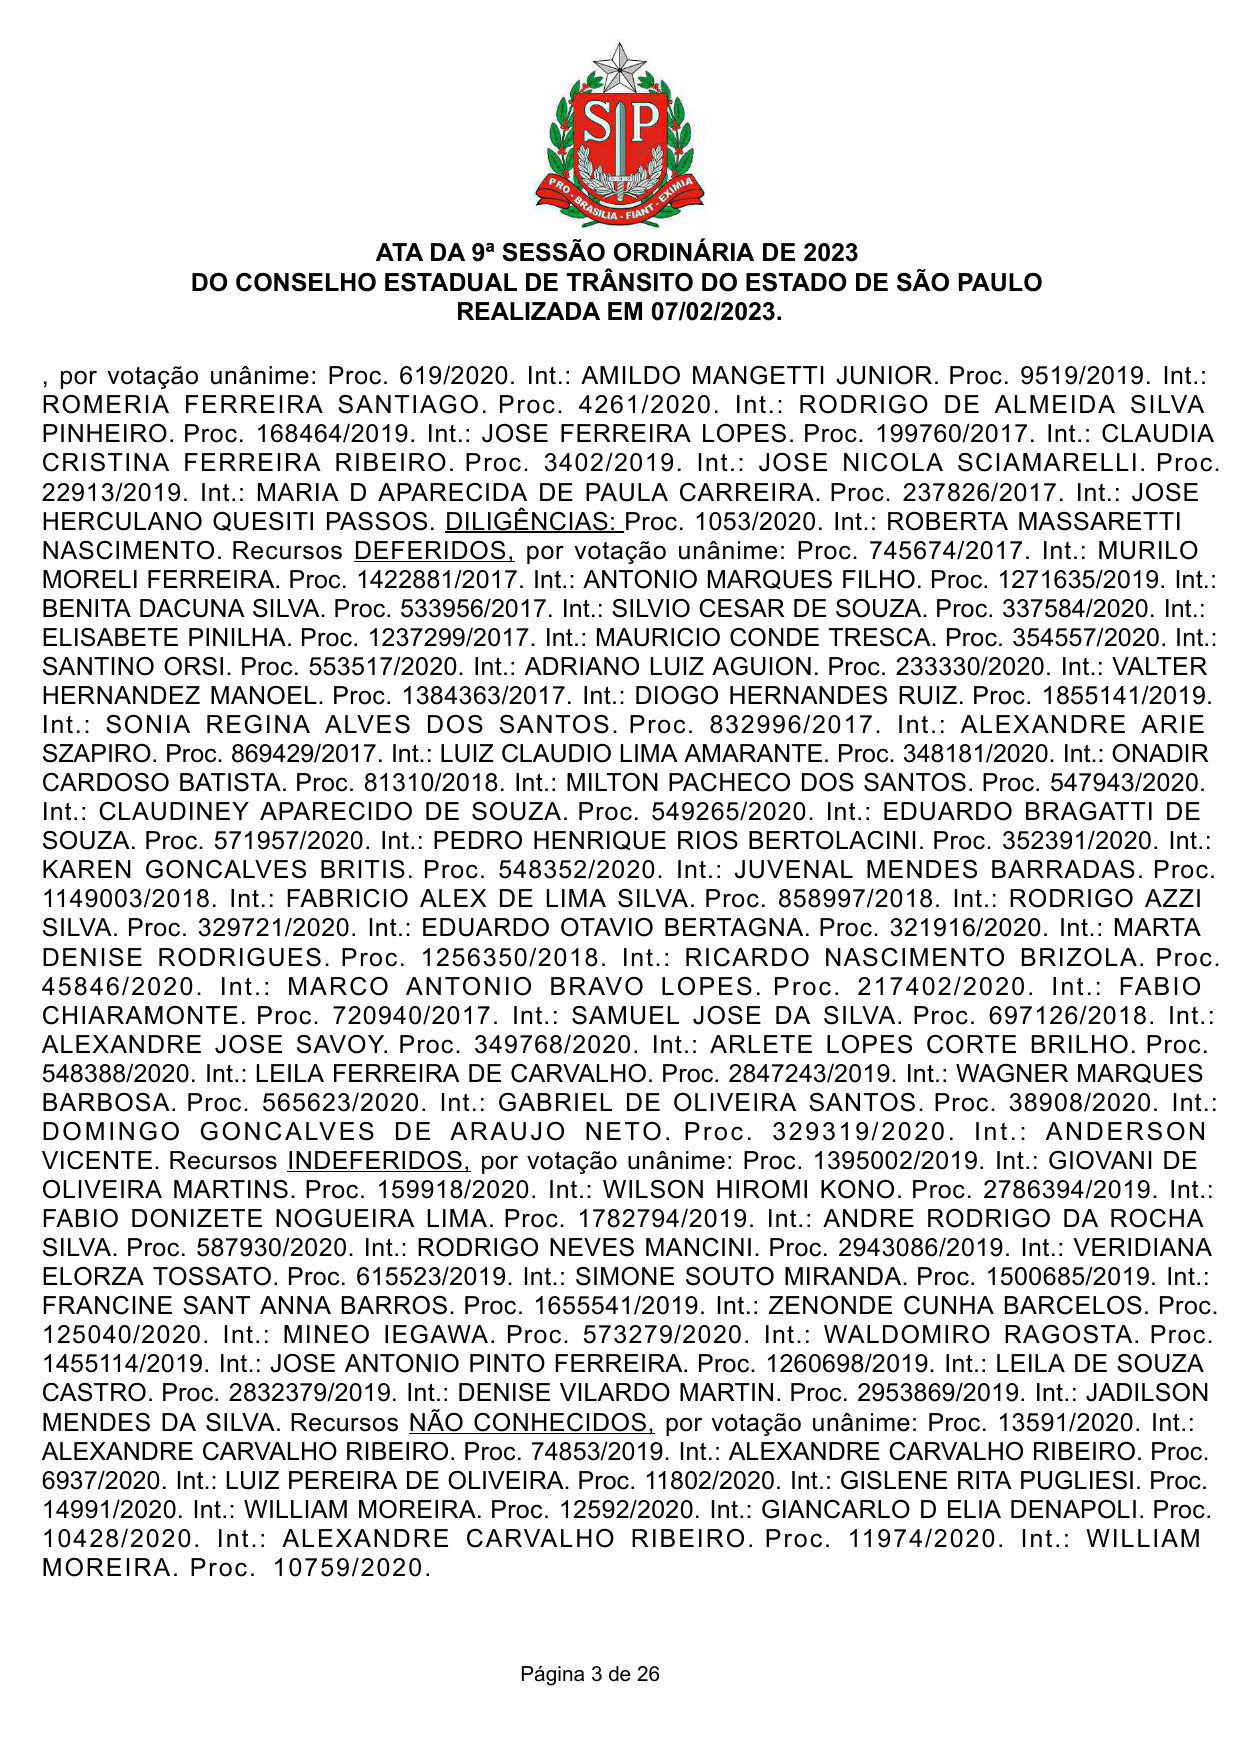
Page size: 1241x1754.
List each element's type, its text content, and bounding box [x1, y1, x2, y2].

list Página 3 de 26 [520, 1662, 1230, 1687]
list , por votação unânime: Proc. 619/2020. Int.: AMILDO MANGETTI JUNIOR. Proc. 9519/2019. Int.: ROMERIA FERREIRA SANTIAGO. Proc. 4261/2020. Int.: RODRIGO DE ALMEIDA SILVA PINHEIRO. Proc. 168464/2019. Int.: JOSE FERREIRA LOPES. Proc. 199760/2017. Int.: CLAUDIA CRISTINA FERREIRA RIBEIRO. Proc. 3402/2019. Int.: JOSE NICOLA SCIAMARELLI. Proc. 22913/2019. Int.: MARIA D APARECIDA DE PAULA CARREIRA. Proc. 237826/2017. Int.: JOSE HERCULANO QUESITI PASSOS. DILIGÊNCIAS: Proc. 1053/2020. Int.: ROBERTA MASSARETTI NASCIMENTO. Recursos DEFERIDOS, por votação unânime: Proc. 745674/2017. Int.: MURILO MORELI FERREIRA. Proc. 1422881/2017. Int.: ANTONIO MARQUES FILHO. Proc. 1271635/2019. Int.: BENITA DACUNA SILVA. Proc. 533956/2017. Int.: SILVIO CESAR DE SOUZA. Proc. 337584/2020. Int.: ELISABETE PINILHA. Proc. 1237299/2017. Int.: MAURICIO CONDE TRESCA. Proc. 354557/2020. Int.: SANTINO ORSI. Proc. 553517/2020. Int.: ADRIANO LUIZ AGUION. Proc. 233330/2020. Int.: VALTER HERNANDEZ MANOEL. Proc. 1384363/2017. Int.: DIOGO HERNANDES RUIZ. Proc. 1855141/2019. Int.: SONIA REGINA ALVES DOS SANTOS. Proc. 832996/2017. Int.: ALEXANDRE ARIE SZAPIRO. Proc. 869429/2017. Int.: LUIZ CLAUDIO LIMA AMARANTE. Proc. 348181/2020. Int.: ONADIR CARDOSO BATISTA. Proc. 81310/2018. Int.: MILTON PACHECO DOS SANTOS. Proc. 547943/2020. Int.: CLAUDINEY APARECIDO DE SOUZA. Proc. 549265/2020. Int.: EDUARDO BRAGATTI DE SOUZA. Proc. 571957/2020. Int.: PEDRO HENRIQUE RIOS BERTOLACINI. Proc. 352391/2020. Int.: KAREN GONCALVES BRITIS. Proc. 548352/2020. Int.: JUVENAL MENDES BARRADAS. Proc. 1149003/2018. Int.: FABRICIO ALEX DE LIMA SILVA. Proc. 858997/2018. Int.: RODRIGO AZZI SILVA. Proc. 329721/2020. Int.: EDUARDO OTAVIO BERTAGNA. Proc. 321916/2020. Int.: MARTA DENISE RODRIGUES. Proc. 1256350/2018. Int.: RICARDO NASCIMENTO BRIZOLA. Proc. 45846/2020. Int.: MARCO ANTONIO BRAVO LOPES. Proc. 217402/2020. Int.: FABIO CHIARAMONTE. Proc. 720940/2017. Int.: SAMUEL JOSE DA SILVA. Proc. 697126/2018. Int.: ALEXANDRE JOSE SAVOY. Proc. 349768/2020. Int.: ARLETE LOPES CORTE BRILHO. Proc. 548388/2020. Int.: LEILA FERREIRA DE CARVALHO. Proc. 2847243/2019. Int.: WAGNER MARQUES BARBOSA. Proc. 565623/2020. Int.: GABRIEL DE OLIVEIRA SANTOS. Proc. 38908/2020. Int.: DOMINGO GONCALVES DE ARAUJO NETO. Proc. 329319/2020. Int.: ANDERSON VICENTE. Recursos INDEFERIDOS, por votação unânime: Proc. 1395002/2019. Int.: GIOVANI DE OLIVEIRA MARTINS. Proc. 159918/2020. Int.: WILSON HIROMI KONO. Proc. 2786394/2019. Int.: FABIO DONIZETE NOGUEIRA LIMA. Proc. 1782794/2019. Int.: ANDRE RODRIGO DA ROCHA SILVA. Proc. 587930/2020. Int.: RODRIGO NEVES MANCINI. Proc. 2943086/2019. Int.: VERIDIANA ELORZA TOSSATO. Proc. 615523/2019. Int.: SIMONE SOUTO MIRANDA. Proc. 1500685/2019. Int.: FRANCINE SANT ANNA BARROS. Proc. 1655541/2019. Int.: ZENONDE CUNHA BARCELOS. Proc. 125040/2020. Int.: MINEO IEGAWA. Proc. 573279/2020. Int.: WALDOMIRO RAGOSTA. Proc. 1455114/2019. Int.: JOSE ANTONIO PINTO FERREIRA. Proc. 1260698/2019. Int.: LEILA DE SOUZA CASTRO. Proc. 2832379/2019. Int.: DENISE VILARDO MARTIN. Proc. 2953869/2019. Int.: JADILSON MENDES DA SILVA. Recursos NÃO CONHECIDOS, por votação unânime: Proc. 13591/2020. Int.: ALEXANDRE CARVALHO RIBEIRO. Proc. 74853/2019. Int.: ALEXANDRE CARVALHO RIBEIRO. Proc. 6937/2020. Int.: LUIZ PEREIRA DE OLIVEIRA. Proc. 11802/2020. Int.: GISLENE RITA PUGLIESI. Proc. 14991/2020. Int.: WILLIAM MOREIRA. Proc. 12592/2020. Int.: GIANCARLO D ELIA DENAPOLI. Proc. 10428/2020. Int.: ALEXANDRE CARVALHO RIBEIRO. Proc. 11974/2020. Int.: WILLIAM MOREIRA. Proc. 10759/2020. [42, 361, 1230, 1582]
picture [533, 39, 707, 230]
list ATA DA 9ª SESSÃO ORDINÁRIA DE 2023 DO CONSELHO ESTADUAL DE TRÂNSITO DO ESTADO DE SÃO PAULO REALIZADA EM 07/02/2023. [191, 239, 1230, 326]
